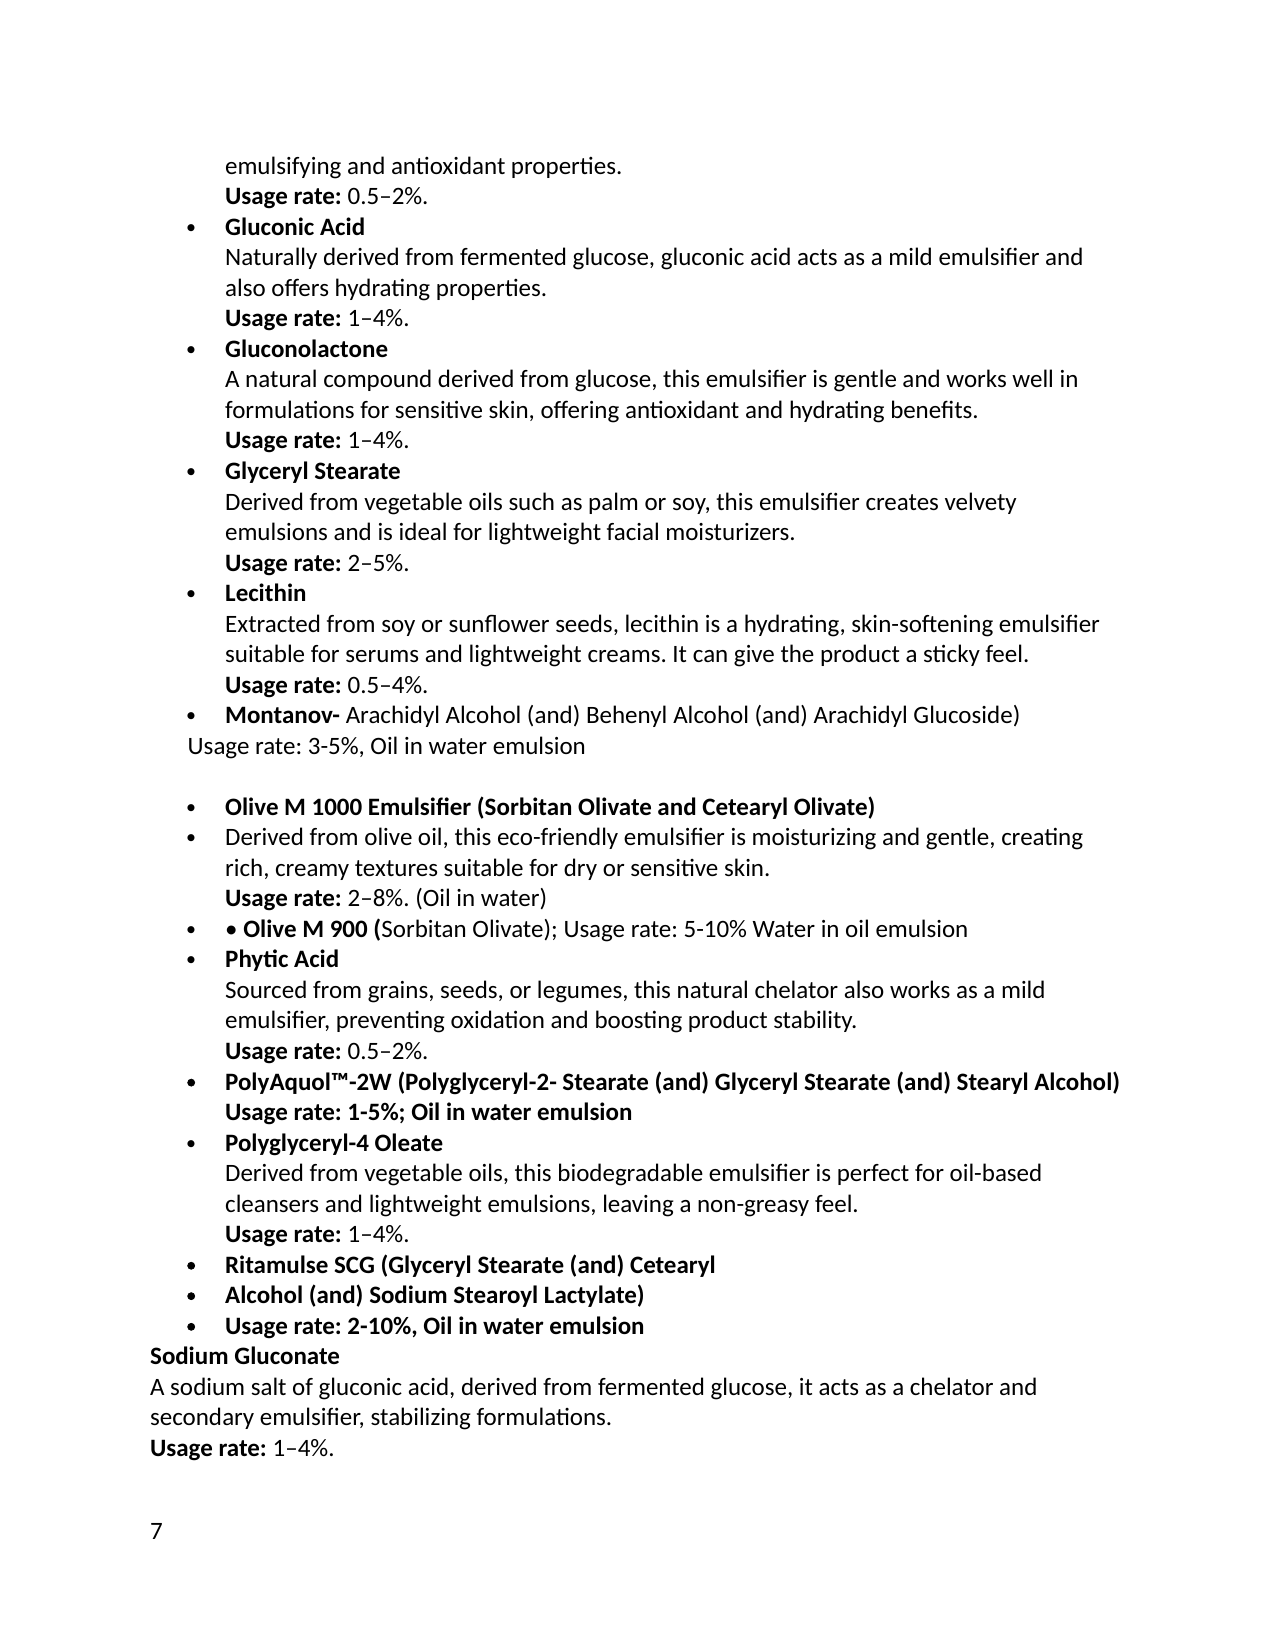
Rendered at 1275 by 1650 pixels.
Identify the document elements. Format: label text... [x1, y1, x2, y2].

list Ritamulse SCG (Glyceryl Stearate (and) Cetearyl [187, 1249, 1125, 1279]
list Gluconolactone A natural compound derived from glucose, this emulsifier is gentle and works well in formulations for sensitive skin, offering antioxidant and hydrating benefits. Usage rate: 1–4%. [187, 333, 1125, 455]
list Phytic Acid Sourced from grains, seeds, or legumes, this natural chelator also works as a mild emulsifier, preventing oxidation and boosting product stability. Usage rate: 0.5–2%. [187, 943, 1125, 1066]
list Olive M 1000 Emulsifier (Sorbitan Olivate and Cetearyl Olivate) [187, 791, 1125, 821]
list Lecithin Extracted from soy or sunflower seeds, lecithin is a hydrating, skin-softening emulsifier suitable for serums and lightweight creams. It can give the product a sticky feel. Usage rate: 0.5–4%. [187, 577, 1125, 699]
list Gluconic Acid Naturally derived from fermented glucose, gluconic acid acts as a mild emulsifier and also offers hydrating properties. Usage rate: 1–4%. [187, 211, 1125, 333]
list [187, 150, 1125, 211]
list • Olive M 900 (Sorbitan Olivate); Usage rate: 5-10% Water in oil emulsion [187, 913, 1125, 943]
list Alcohol (and) Sodium Stearoyl Lactylate) [187, 1279, 1125, 1310]
list Usage rate: 2-10%, Oil in water emulsion [187, 1310, 1125, 1340]
list PolyAquol™-2W (Polyglyceryl-2- Stearate (and) Glyceryl Stearate (and) Stearyl Alcohol) [187, 1066, 1125, 1096]
text Usage rate: 3-5%, Oil in water emulsion [187, 730, 1125, 760]
list Montanov- Arachidyl Alcohol (and) Behenyl Alcohol (and) Arachidyl Glucoside) [187, 699, 1125, 730]
list Polyglyceryl-4 Oleate Derived from vegetable oils, this biodegradable emulsifier is perfect for oil-based cleansers and lightweight emulsions, leaving a non-greasy feel. Usage rate: 1–4%. [187, 1127, 1125, 1249]
text Usage rate: 1-5%; Oil in water emulsion [225, 1096, 1125, 1127]
list Derived from olive oil, this eco-friendly emulsifier is moisturizing and gentle, creating rich, creamy textures suitable for dry or sensitive skin. Usage rate: 2–8%. (Oil in water) [187, 821, 1125, 913]
text Sodium Gluconate A sodium salt of gluconic acid, derived from fermented glucose, it acts as a chelator and secondary emulsifier, stabilizing formulations. Usage rate: 1–4%. [150, 1340, 1125, 1462]
list Glyceryl Stearate Derived from vegetable oils such as palm or soy, this emulsifier creates velvety emulsions and is ideal for lightweight facial moisturizers. Usage rate: 2–5%. [187, 455, 1125, 577]
